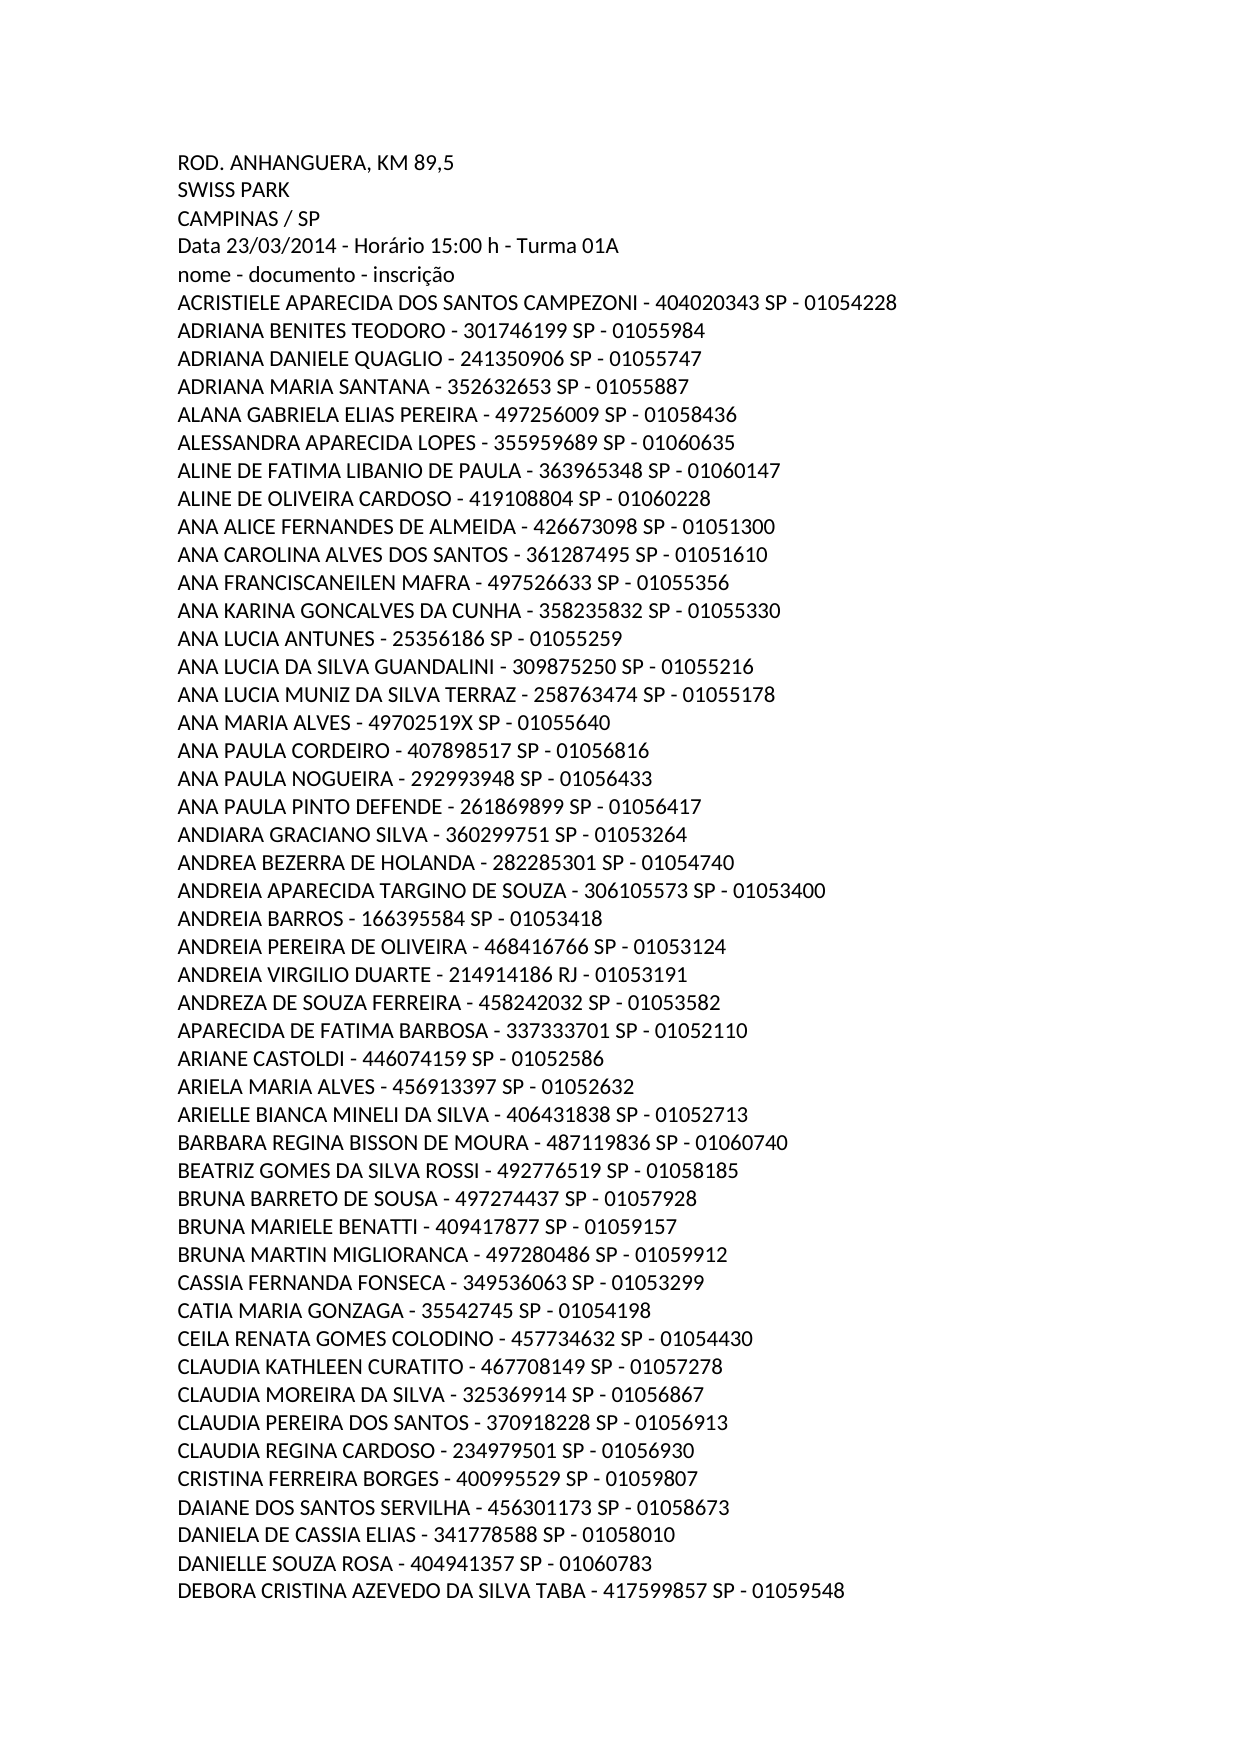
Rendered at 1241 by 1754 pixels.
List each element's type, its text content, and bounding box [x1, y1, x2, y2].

text BRUNA MARTIN MIGLIORANCA - 497280486 SP - 01059912 [177, 1240, 1063, 1268]
text BARBARA REGINA BISSON DE MOURA - 487119836 SP - 01060740 [177, 1128, 1063, 1156]
text ANA PAULA NOGUEIRA - 292993948 SP - 01056433 [177, 764, 1063, 792]
text CLAUDIA MOREIRA DA SILVA - 325369914 SP - 01056867 [177, 1381, 1063, 1408]
text ANDREIA VIRGILIO DUARTE - 214914186 RJ - 01053191 [177, 960, 1063, 988]
text BEATRIZ GOMES DA SILVA ROSSI - 492776519 SP - 01058185 [177, 1156, 1063, 1184]
text ANA LUCIA MUNIZ DA SILVA TERRAZ - 258763474 SP - 01055178 [177, 680, 1063, 708]
text nome - documento - inscrição [177, 260, 1063, 288]
text DEBORA CRISTINA AZEVEDO DA SILVA TABA - 417599857 SP - 01059548 [177, 1577, 1063, 1605]
text ADRIANA BENITES TEODORO - 301746199 SP - 01055984 [177, 316, 1063, 344]
text ANDREA BEZERRA DE HOLANDA - 282285301 SP - 01054740 [177, 848, 1063, 876]
text ANA PAULA CORDEIRO - 407898517 SP - 01056816 [177, 736, 1063, 764]
text CRISTINA FERREIRA BORGES - 400995529 SP - 01059807 [177, 1464, 1063, 1493]
text SWISS PARK [177, 176, 1063, 204]
text CEILA RENATA GOMES COLODINO - 457734632 SP - 01054430 [177, 1324, 1063, 1352]
text ARIANE CASTOLDI - 446074159 SP - 01052586 [177, 1044, 1063, 1072]
text ALINE DE FATIMA LIBANIO DE PAULA - 363965348 SP - 01060147 [177, 456, 1063, 484]
text ARIELLE BIANCA MINELI DA SILVA - 406431838 SP - 01052713 [177, 1100, 1063, 1128]
text Data 23/03/2014 - Horário 15:00 h - Turma 01A [177, 232, 1063, 260]
text ANA PAULA PINTO DEFENDE - 261869899 SP - 01056417 [177, 792, 1063, 820]
text ANDREZA DE SOUZA FERREIRA - 458242032 SP - 01053582 [177, 988, 1063, 1016]
text ADRIANA DANIELE QUAGLIO - 241350906 SP - 01055747 [177, 344, 1063, 372]
text ANA MARIA ALVES - 49702519X SP - 01055640 [177, 708, 1063, 736]
text DANIELLE SOUZA ROSA - 404941357 SP - 01060783 [177, 1549, 1063, 1577]
text ANDREIA APARECIDA TARGINO DE SOUZA - 306105573 SP - 01053400 [177, 876, 1063, 904]
text CLAUDIA KATHLEEN CURATITO - 467708149 SP - 01057278 [177, 1352, 1063, 1381]
text CATIA MARIA GONZAGA - 35542745 SP - 01054198 [177, 1296, 1063, 1324]
text ANA KARINA GONCALVES DA CUNHA - 358235832 SP - 01055330 [177, 596, 1063, 624]
text ANA FRANCISCANEILEN MAFRA - 497526633 SP - 01055356 [177, 568, 1063, 596]
text ROD. ANHANGUERA, KM 89,5 [177, 148, 1063, 176]
text ANA CAROLINA ALVES DOS SANTOS - 361287495 SP - 01051610 [177, 540, 1063, 568]
text ANA ALICE FERNANDES DE ALMEIDA - 426673098 SP - 01051300 [177, 512, 1063, 540]
text BRUNA MARIELE BENATTI - 409417877 SP - 01059157 [177, 1212, 1063, 1240]
text CLAUDIA REGINA CARDOSO - 234979501 SP - 01056930 [177, 1437, 1063, 1464]
text ADRIANA MARIA SANTANA - 352632653 SP - 01055887 [177, 372, 1063, 400]
text ANDREIA PEREIRA DE OLIVEIRA - 468416766 SP - 01053124 [177, 932, 1063, 960]
text ARIELA MARIA ALVES - 456913397 SP - 01052632 [177, 1072, 1063, 1100]
text DAIANE DOS SANTOS SERVILHA - 456301173 SP - 01058673 [177, 1493, 1063, 1521]
text CASSIA FERNANDA FONSECA - 349536063 SP - 01053299 [177, 1268, 1063, 1296]
text APARECIDA DE FATIMA BARBOSA - 337333701 SP - 01052110 [177, 1016, 1063, 1044]
text ALINE DE OLIVEIRA CARDOSO - 419108804 SP - 01060228 [177, 484, 1063, 512]
text ALANA GABRIELA ELIAS PEREIRA - 497256009 SP - 01058436 [177, 400, 1063, 428]
text DANIELA DE CASSIA ELIAS - 341778588 SP - 01058010 [177, 1521, 1063, 1549]
text CAMPINAS / SP [177, 204, 1063, 232]
text BRUNA BARRETO DE SOUSA - 497274437 SP - 01057928 [177, 1184, 1063, 1212]
text ANDREIA BARROS - 166395584 SP - 01053418 [177, 904, 1063, 932]
text ALESSANDRA APARECIDA LOPES - 355959689 SP - 01060635 [177, 428, 1063, 456]
text CLAUDIA PEREIRA DOS SANTOS - 370918228 SP - 01056913 [177, 1408, 1063, 1437]
text ANA LUCIA ANTUNES - 25356186 SP - 01055259 [177, 624, 1063, 652]
text ACRISTIELE APARECIDA DOS SANTOS CAMPEZONI - 404020343 SP - 01054228 [177, 288, 1063, 316]
text ANDIARA GRACIANO SILVA - 360299751 SP - 01053264 [177, 820, 1063, 848]
text ANA LUCIA DA SILVA GUANDALINI - 309875250 SP - 01055216 [177, 652, 1063, 680]
